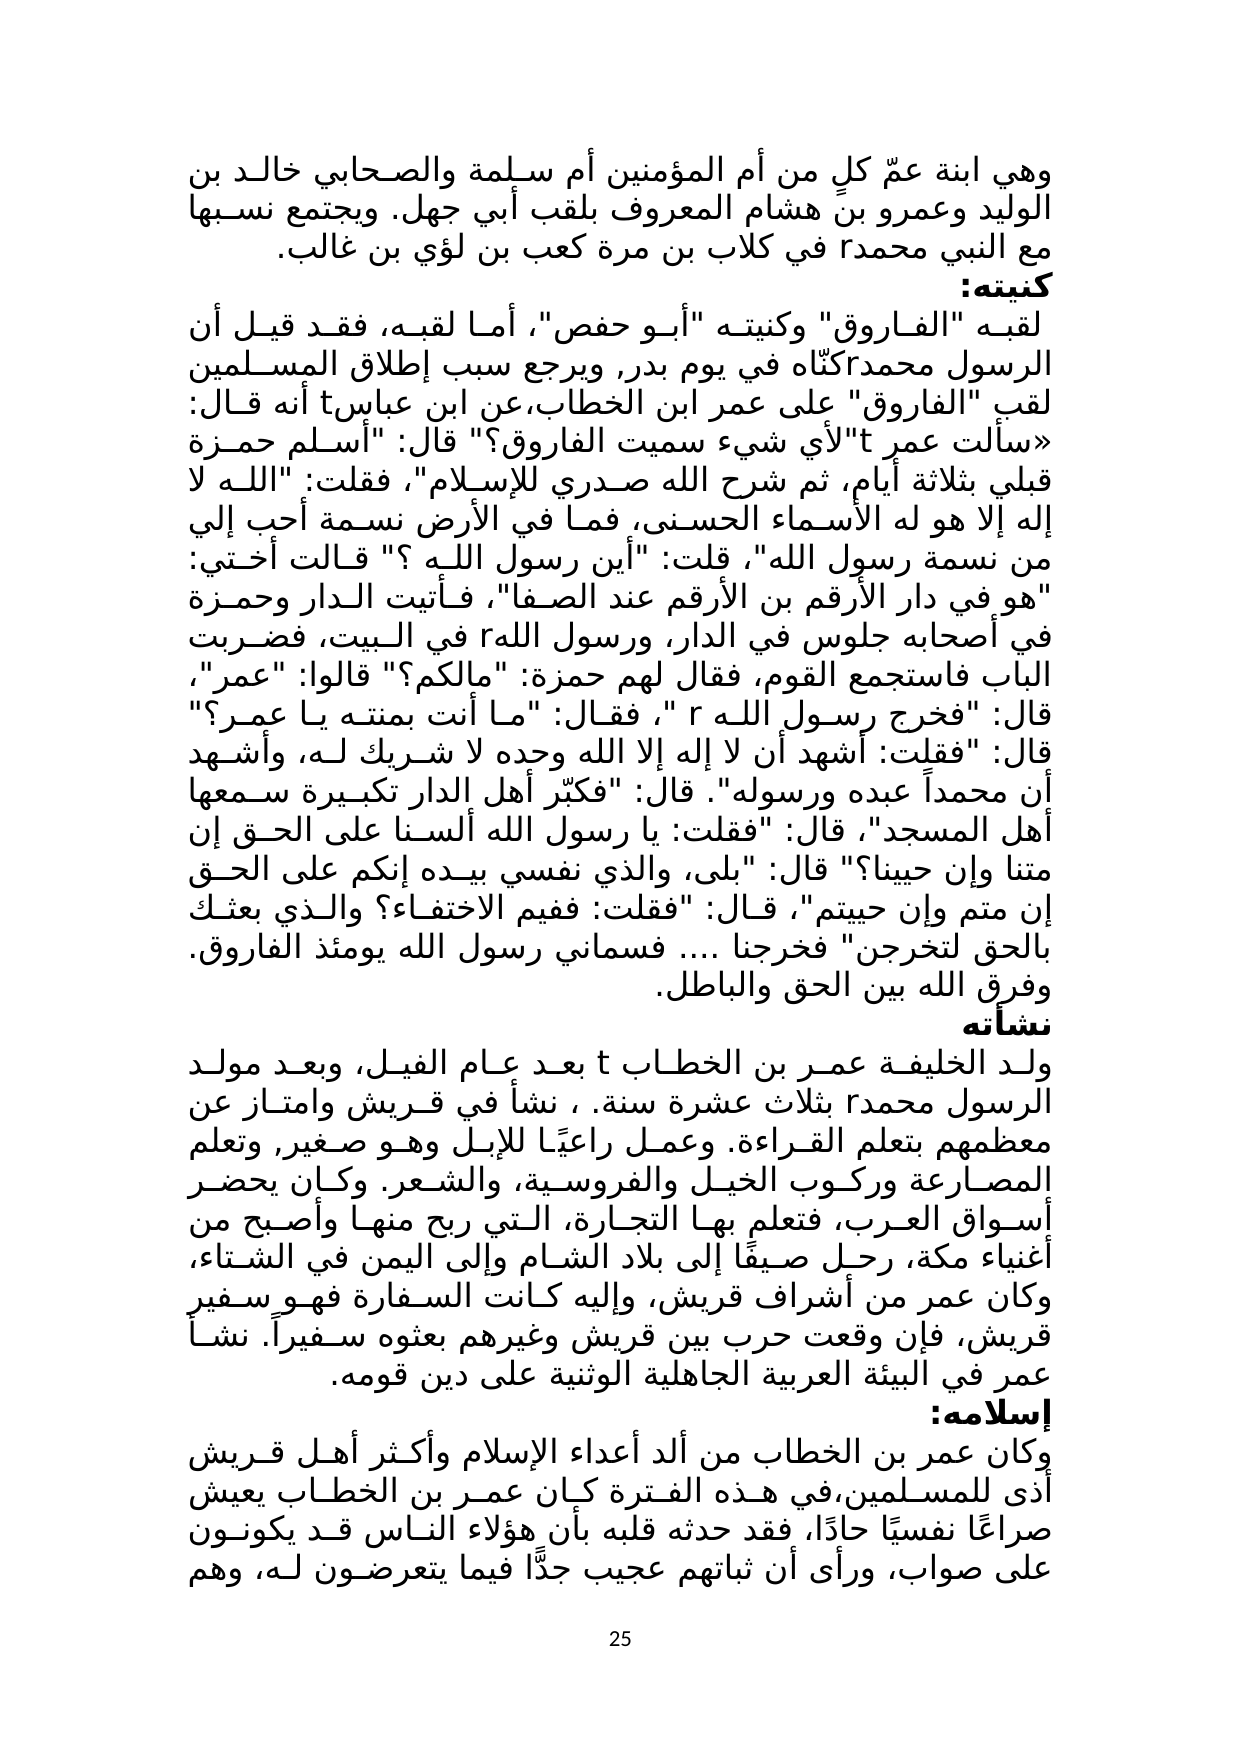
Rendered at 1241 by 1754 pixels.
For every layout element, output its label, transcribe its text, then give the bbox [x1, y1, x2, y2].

text نشأته [187, 1005, 1053, 1044]
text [187, 150, 1053, 267]
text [187, 1432, 1053, 1588]
text إسلامه: [187, 1393, 1053, 1432]
text كنيته: [187, 267, 1053, 305]
text لقبه "الفاروق" وكنيته "أبو حفص"، أما لقبه، فقد قيل أن الرسول محمدكنّاه في يوم بدر, ويرجع سبب إطلاق المسلمين لقب "الفاروق" على عمر ابن الخطاب،عن ابن عباس أنه قال: «سألت عمر "لأي شيء سميت الفاروق؟" قال: "أسلم حمزة قبلي بثلاثة أيام، ثم شرح الله صدري للإسلام"، فقلت: "الله لا إله إلا هو له الأسماء الحسنى، فما في الأرض نسمة أحب إلي من نسمة رسول الله"، قلت: "أين رسول الله ؟" قالت أختي: "هو في دار الأرقم بن الأرقم عند الصفا"، فأتيت الدار وحمزة في أصحابه جلوس في الدار، ورسول الله في البيت، فضربت الباب فاستجمع القوم، فقال لهم حمزة: "مالكم؟" قالوا: "عمر"، قال: "فخرج رسول الله "، فقال: "ما أنت بمنته يا عمر؟" قال: "فقلت: أشهد أن لا إله إلا الله وحده لا شريك له، وأشهد أن محمداً عبده ورسوله". قال: "فكبّر أهل الدار تكبيرة سمعها أهل المسجد"، قال: "فقلت: يا رسول الله ألسنا على الحق إن متنا وإن حيينا؟" قال: "بلى، والذي نفسي بيده إنكم على الحق إن متم وإن حييتم"، قال: "فقلت: ففيم الاختفاء؟ والذي بعثك بالحق لتخرجن" فخرجنا .... فسماني رسول الله يومئذ الفاروق. وفرق الله بين الحق والباطل. [187, 305, 1053, 1005]
text ولد الخليفة عمر بن الخطاب بعد عام الفيل، وبعد مولد الرسول محمد بثلاث عشرة سنة. ، نشأ في قريش وامتاز عن معظمهم بتعلم القراءة. وعمل راعيًا للإبل وهو صغير, وتعلم المصارعة وركوب الخيل والفروسية، والشعر. وكان يحضر أسواق العرب، فتعلم بها التجارة، التي ربح منها وأصبح من أغنياء مكة، رحل صيفًا إلى بلاد الشام وإلى اليمن في الشتاء، وكان عمر من أشراف قريش، وإليه كانت السفارة فهو سفير قريش، فإن وقعت حرب بين قريش وغيرهم بعثوه سفيراً. نشأ عمر في البيئة العربية الجاهلية الوثنية على دين قومه. [187, 1044, 1053, 1393]
